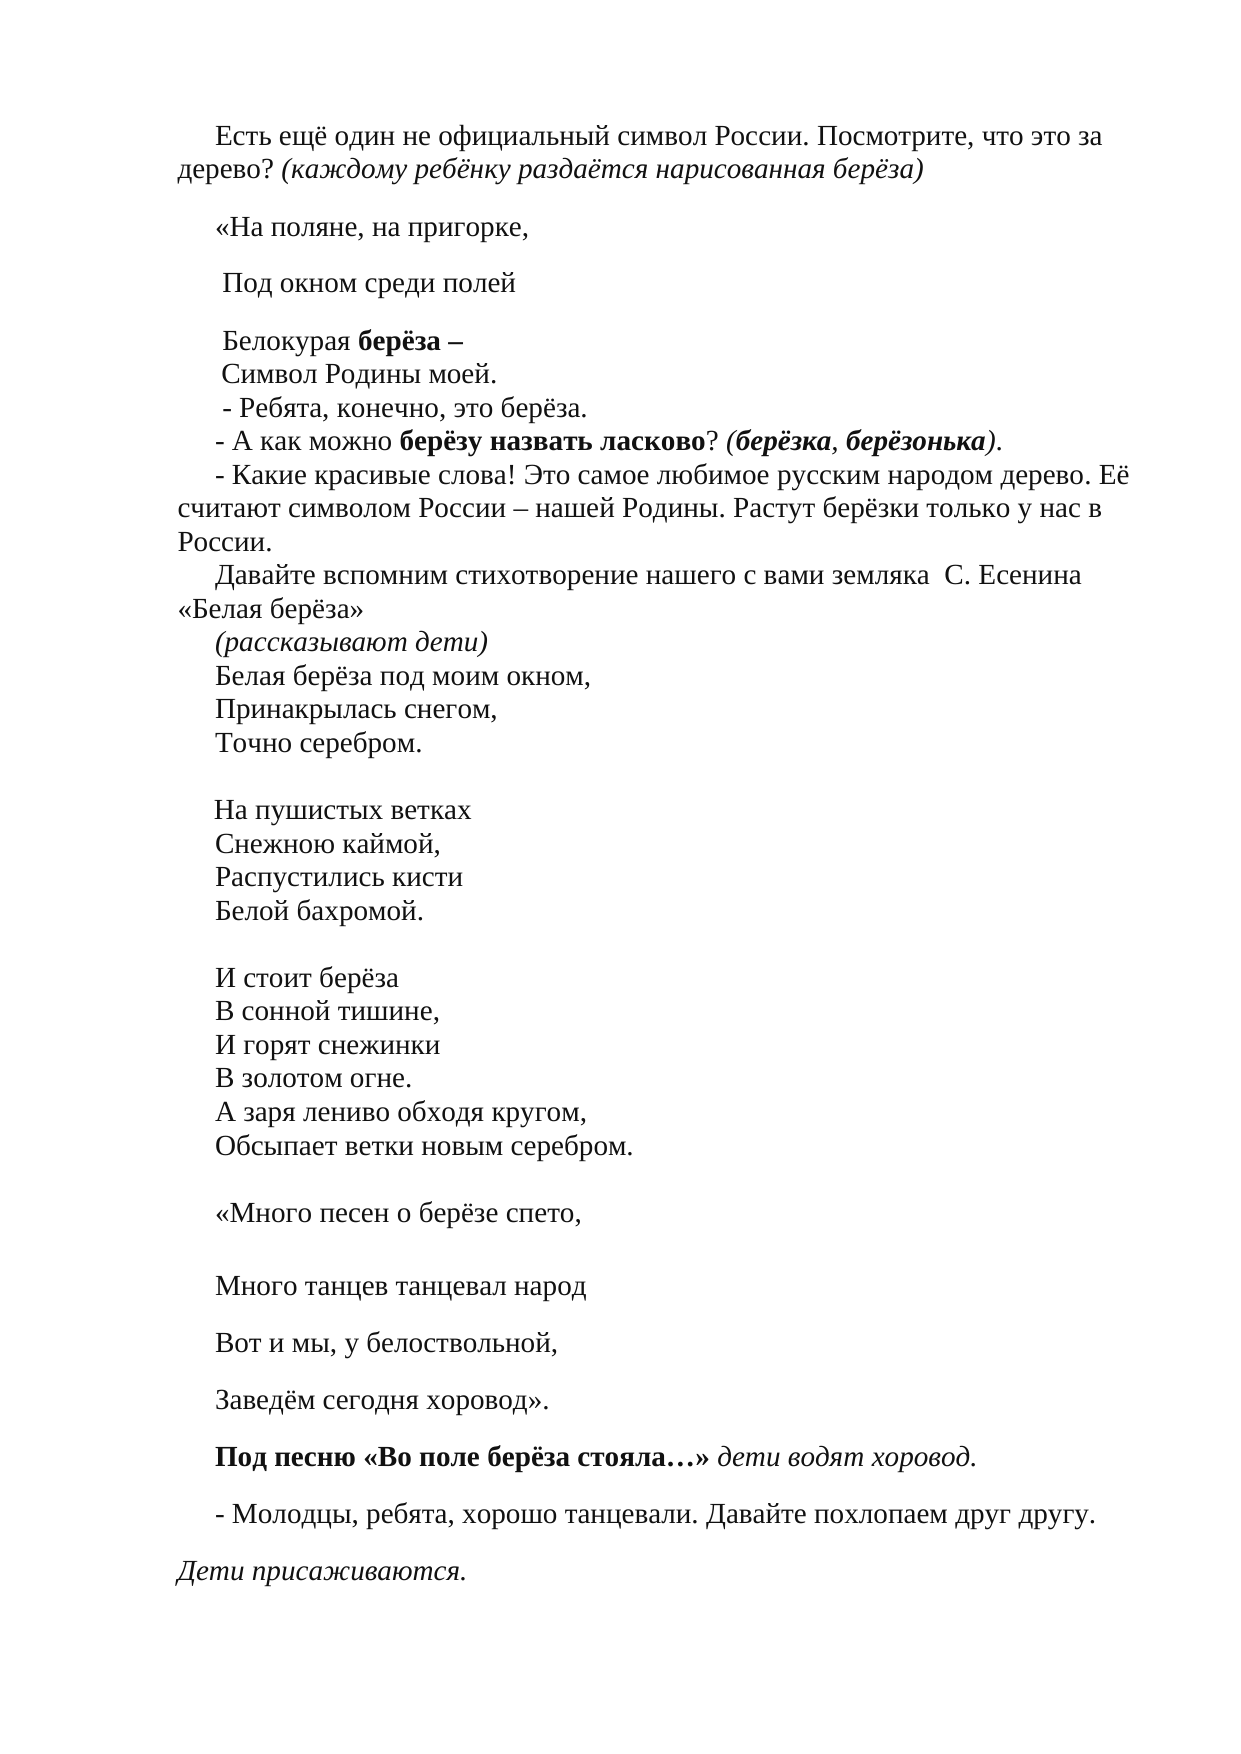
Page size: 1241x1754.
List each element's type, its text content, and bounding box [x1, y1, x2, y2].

text Принакрылась снегом, [177, 692, 1152, 725]
text Белой бахромой. [177, 893, 1152, 926]
text Много танцев танцевал народ [177, 1268, 1152, 1302]
text - А как можно берёзу назвать ласково? (берёзка, берёзонька). [177, 423, 1152, 457]
text Под песню «Во поле берёза стояла…» дети водят хоровод. [177, 1439, 1152, 1473]
text На пушистых ветках [177, 792, 1152, 826]
text Распустились кисти [177, 859, 1152, 893]
text И горят снежинки [177, 1027, 1152, 1061]
text (рассказывают дети) [177, 624, 1152, 658]
text Символ Родины моей. [177, 356, 1152, 390]
text В золотом огне. [177, 1061, 1152, 1094]
text Снежною каймой, [177, 826, 1152, 859]
text «Много песен о берёзе спето, [177, 1195, 1152, 1228]
text - Ребята, конечно, это берёза. [177, 390, 1152, 423]
text Белокурая берёза – [177, 323, 1152, 356]
text Белая берёза под моим окном, [177, 658, 1152, 692]
text Есть ещё один не официальный символ России. Посмотрите, что это за дерево? (каждому ребёнку раздаётся нарисованная берёза) [177, 118, 1152, 185]
text Вот и мы, у белоствольной, [177, 1325, 1152, 1359]
text - Какие красивые слова! Это самое любимое русским народом дерево. Её считают символом России – нашей Родины. Растут берёзки только у нас в России. [177, 457, 1152, 557]
text Дети присаживаются. [177, 1553, 1152, 1587]
text Точно серебром. [177, 725, 1152, 759]
text «На поляне, на пригорке, [177, 209, 1152, 242]
text Под окном среди полей [177, 266, 1152, 299]
text В сонной тишине, [177, 993, 1152, 1027]
text А заря лениво обходя кругом, [177, 1094, 1152, 1128]
text Давайте вспомним стихотворение нашего с вами земляка С. Есенина «Белая берёза» [177, 557, 1152, 624]
text Заведём сегодня хоровод». [177, 1382, 1152, 1416]
text И стоит берёза [177, 960, 1152, 993]
text - Молодцы, ребята, хорошо танцевали. Давайте похлопаем друг другу. [177, 1496, 1152, 1530]
text Обсыпает ветки новым серебром. [177, 1128, 1152, 1161]
